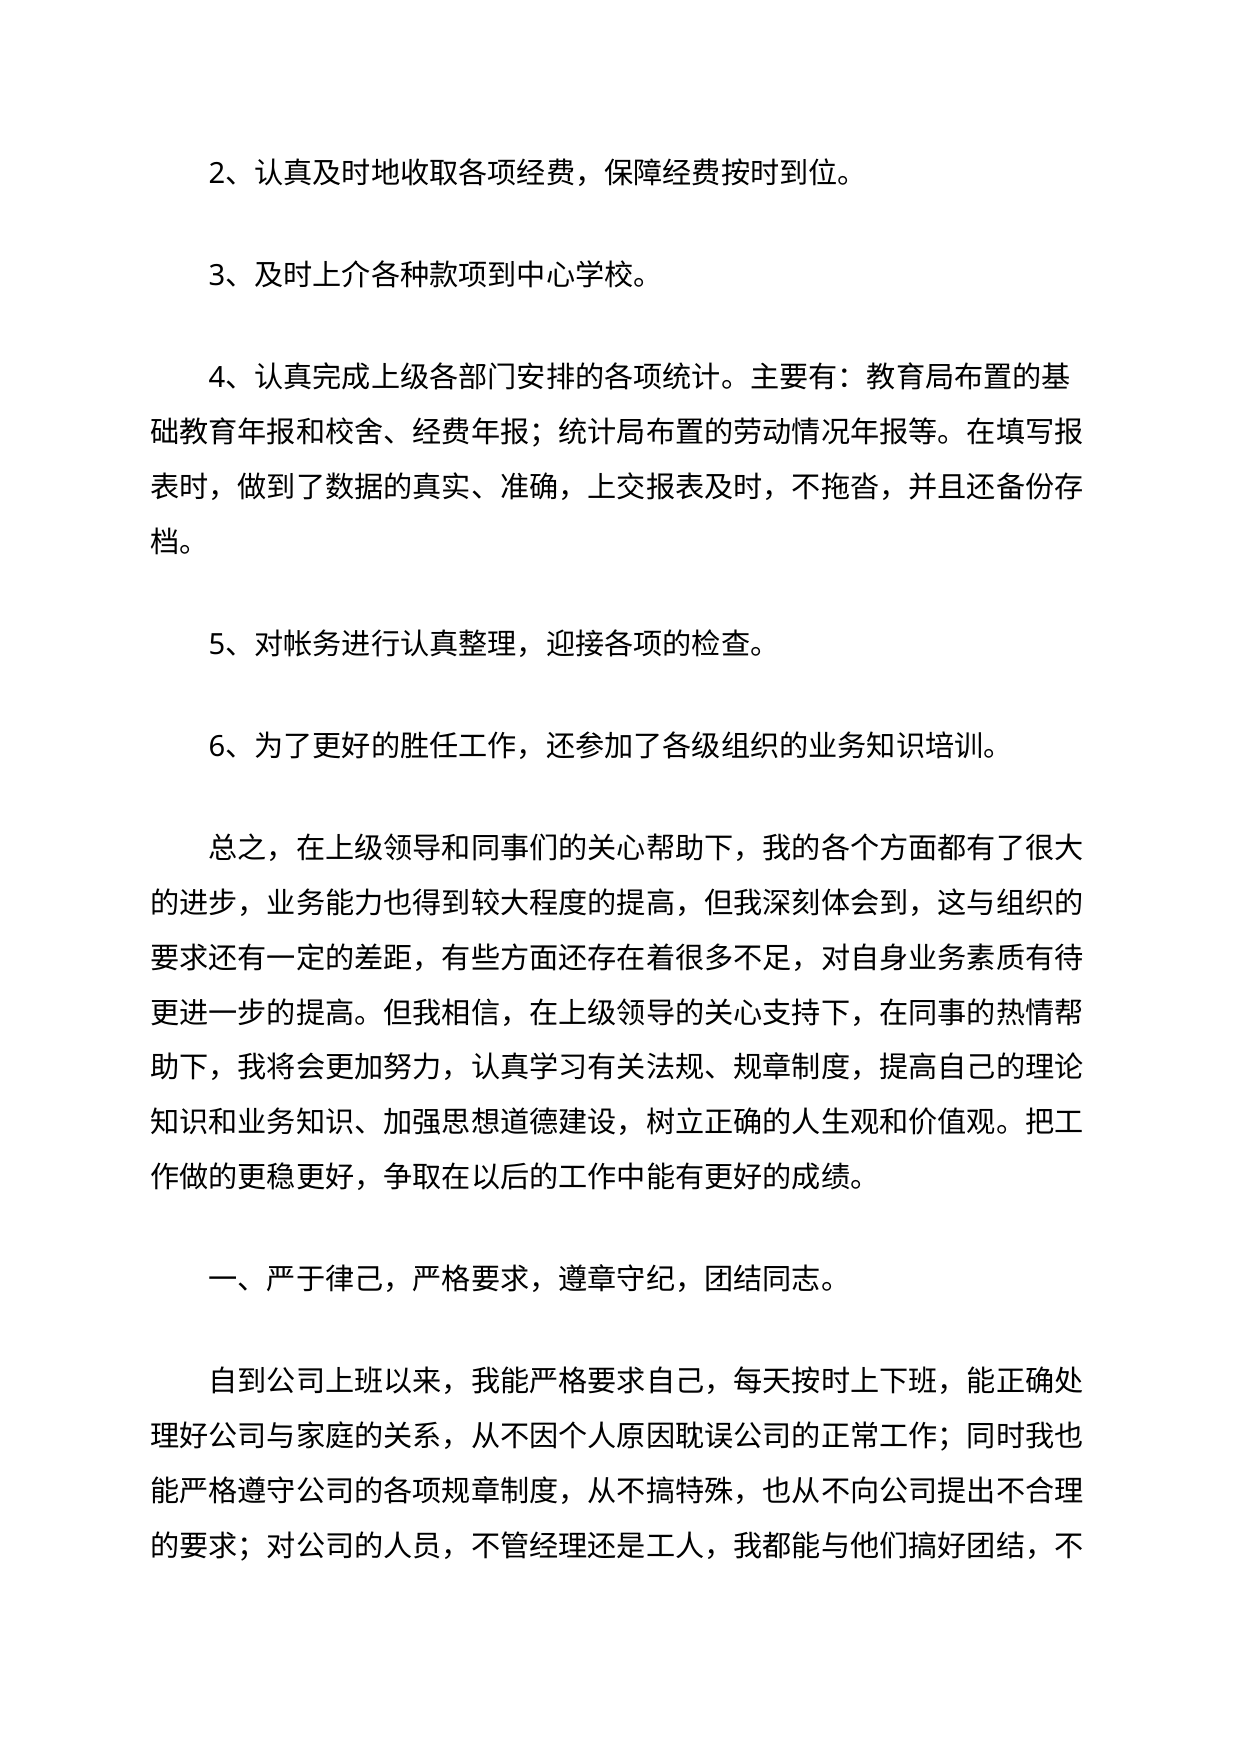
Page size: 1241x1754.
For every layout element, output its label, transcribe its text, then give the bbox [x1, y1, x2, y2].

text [150, 1357, 1090, 1564]
text 总之，在上级领导和同事们的关心帮助下，我的各个方面都有了很大的进步，业务能力也得到较大程度的提高，但我深刻体会到，这与组织的要求还有一定的差距，有些方面还存在着很多不足，对自身业务素质有待更进一步的提高。但我相信，在上级领导的关心支持下，在同事的热情帮助下，我将会更加努力，认真学习有关法规、规章制度，提高自己的理论知识和业务知识、加强思想道德建设，树立正确的人生观和价值观。把工作做的更稳更好，争取在以后的工作中能有更好的成绩。 [150, 824, 1090, 1196]
text 一、严于律己，严格要求，遵章守纪，团结同志。 [150, 1256, 1090, 1298]
text 6、为了更好的胜任工作，还参加了各级组织的业务知识培训。 [150, 722, 1090, 765]
text 2、认真及时地收取各项经费，保障经费按时到位。 [150, 150, 1090, 192]
text 5、对帐务进行认真整理，迎接各项的检查。 [150, 621, 1090, 663]
text 4、认真完成上级各部门安排的各项统计。主要有：教育局布置的基础教育年报和校舍、经费年报；统计局布置的劳动情况年报等。在填写报表时，做到了数据的真实、准确，上交报表及时，不拖沓，并且还备份存档。 [150, 354, 1090, 561]
text 3、及时上介各种款项到中心学校。 [150, 252, 1090, 294]
